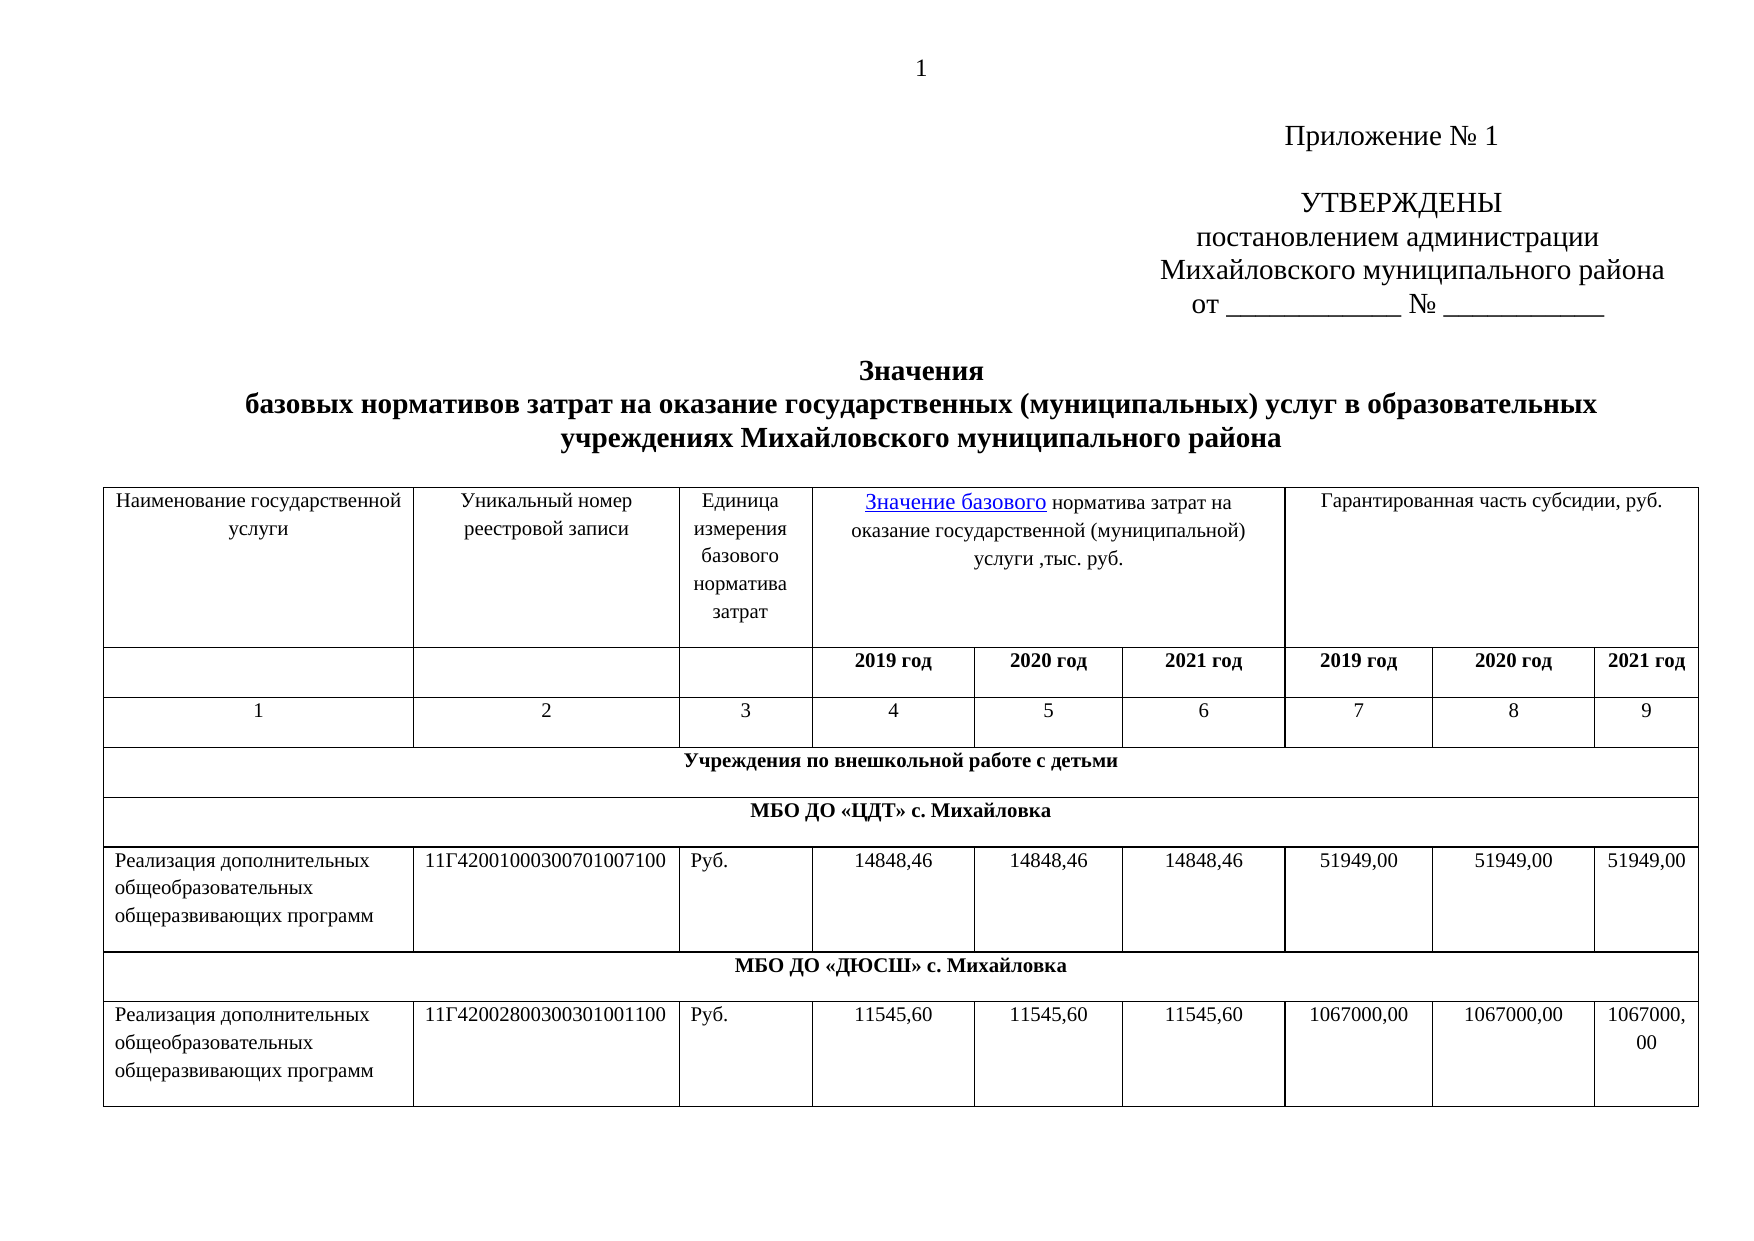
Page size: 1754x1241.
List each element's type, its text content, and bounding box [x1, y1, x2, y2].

table_cell 9 [1595, 698, 1698, 747]
table_cell 2020 год [975, 648, 1122, 697]
table_cell 7 [1286, 698, 1432, 747]
table_cell 51949,00 [1595, 848, 1698, 951]
table_cell [104, 648, 413, 697]
table_cell 2021 год [1123, 648, 1284, 697]
table_cell 6 [1123, 698, 1284, 747]
table_cell 11545,60 [813, 1002, 974, 1106]
table_cell 11Г42001000300701007100 [414, 848, 679, 951]
table_header Наименование государственной услуги [104, 488, 413, 647]
table_cell [414, 648, 679, 697]
table_cell 14848,46 [1123, 848, 1284, 951]
table_cell 14848,46 [975, 848, 1122, 951]
table_cell [680, 648, 812, 697]
table_cell Учреждения по внешкольной работе с детьми [104, 748, 1698, 797]
table_header Значение базового норматива затрат на оказание государственной (муниципальной) услуги ,тыс. руб. [813, 488, 1284, 647]
table_cell Реализация дополнительных общеобразовательных общеразвивающих программ [104, 848, 413, 951]
table_cell 2 [414, 698, 679, 747]
text Михайловского муниципального района [546, 252, 1665, 286]
table_cell 2019 год [813, 648, 974, 697]
text от ____________ № ___________ [546, 286, 1665, 319]
table_cell 1067000,00 [1433, 1002, 1594, 1106]
table_cell 4 [813, 698, 974, 747]
table_cell МБО ДО «ЦДТ» с. Михайловка [104, 798, 1698, 846]
table_cell 1067000,00 [1286, 1002, 1432, 1106]
table_cell 14848,46 [813, 848, 974, 951]
text Значения [177, 353, 1665, 386]
table_cell 2021 год [1595, 648, 1698, 697]
table_header Единица измерения базового норматива затрат [680, 488, 812, 647]
table_header Уникальный номер реестровой записи [414, 488, 679, 647]
table_header Гарантированная часть субсидии, руб. [1286, 488, 1698, 647]
text Приложение № 1 [177, 118, 1665, 152]
table_cell 1 [104, 698, 413, 747]
text постановлением администрации [546, 219, 1665, 252]
table_cell МБО ДО «ДЮСШ» с. Михайловка [104, 953, 1698, 1001]
table_cell Реализация дополнительных общеобразовательных общеразвивающих программ [104, 1002, 413, 1106]
table_cell 11545,60 [975, 1002, 1122, 1106]
table_cell Руб. [680, 1002, 812, 1106]
text базовых нормативов затрат на оказание государственных (муниципальных) услуг в образовательных учреждениях Михайловского муниципального района [177, 386, 1665, 453]
table_cell 2019 год [1286, 648, 1432, 697]
text УТВЕРЖДЕНЫ [546, 185, 1665, 219]
table_cell 51949,00 [1433, 848, 1594, 951]
table_cell 3 [680, 698, 812, 747]
table_cell 11545,60 [1123, 1002, 1284, 1106]
table_cell 5 [975, 698, 1122, 747]
table_cell 8 [1433, 698, 1594, 747]
table_cell 11Г42002800300301001100 [414, 1002, 679, 1106]
table_cell 51949,00 [1286, 848, 1432, 951]
table_cell 1067000,00 [1595, 1002, 1698, 1106]
table_cell 2020 год [1433, 648, 1594, 697]
table_cell Руб. [680, 848, 812, 951]
